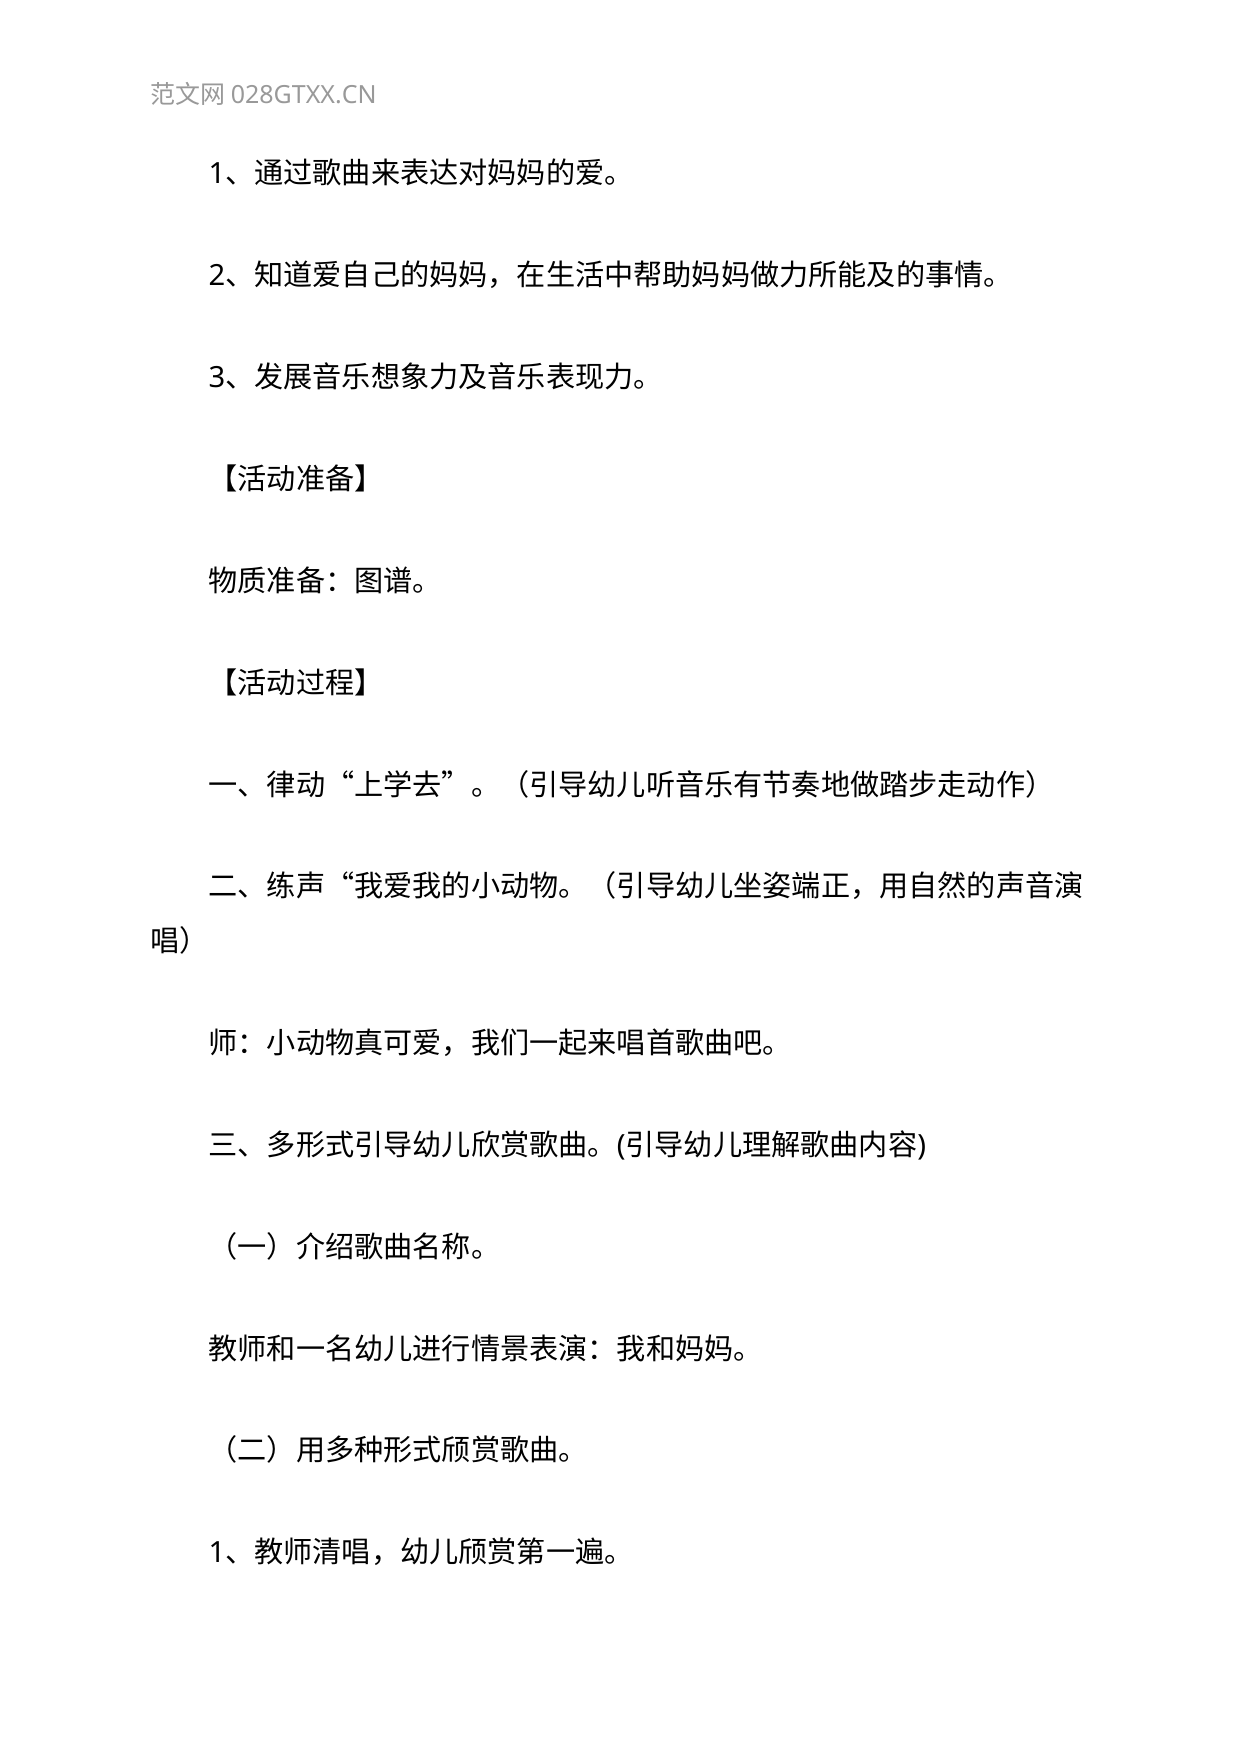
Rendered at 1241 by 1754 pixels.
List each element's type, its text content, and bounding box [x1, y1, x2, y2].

text 1、教师清唱，幼儿颀赏第一遍。 [150, 1529, 1090, 1571]
text 三、多形式引导幼儿欣赏歌曲。(引导幼儿理解歌曲内容) [150, 1121, 1090, 1164]
text 教师和一名幼儿进行情景表演：我和妈妈。 [150, 1325, 1090, 1367]
text （二）用多种形式颀赏歌曲。 [150, 1427, 1090, 1469]
text （一）介绍歌曲名称。 [150, 1223, 1090, 1266]
text 3、发展音乐想象力及音乐表现力。 [150, 354, 1090, 396]
text 一、律动“上学去”。（引导幼儿听音乐有节奏地做踏步走动作） [150, 761, 1090, 803]
text 二、练声“我爱我的小动物。（引导幼儿坐姿端正，用自然的声音演唱） [150, 863, 1090, 960]
text 2、知道爱自己的妈妈，在生活中帮助妈妈做力所能及的事情。 [150, 252, 1090, 294]
text 【活动准备】 [150, 456, 1090, 498]
text 【活动过程】 [150, 659, 1090, 702]
text 师：小动物真可爱，我们一起来唱首歌曲吧。 [150, 1020, 1090, 1062]
text 物质准备：图谱。 [150, 558, 1090, 600]
text 1、通过歌曲来表达对妈妈的爱。 [150, 150, 1090, 192]
